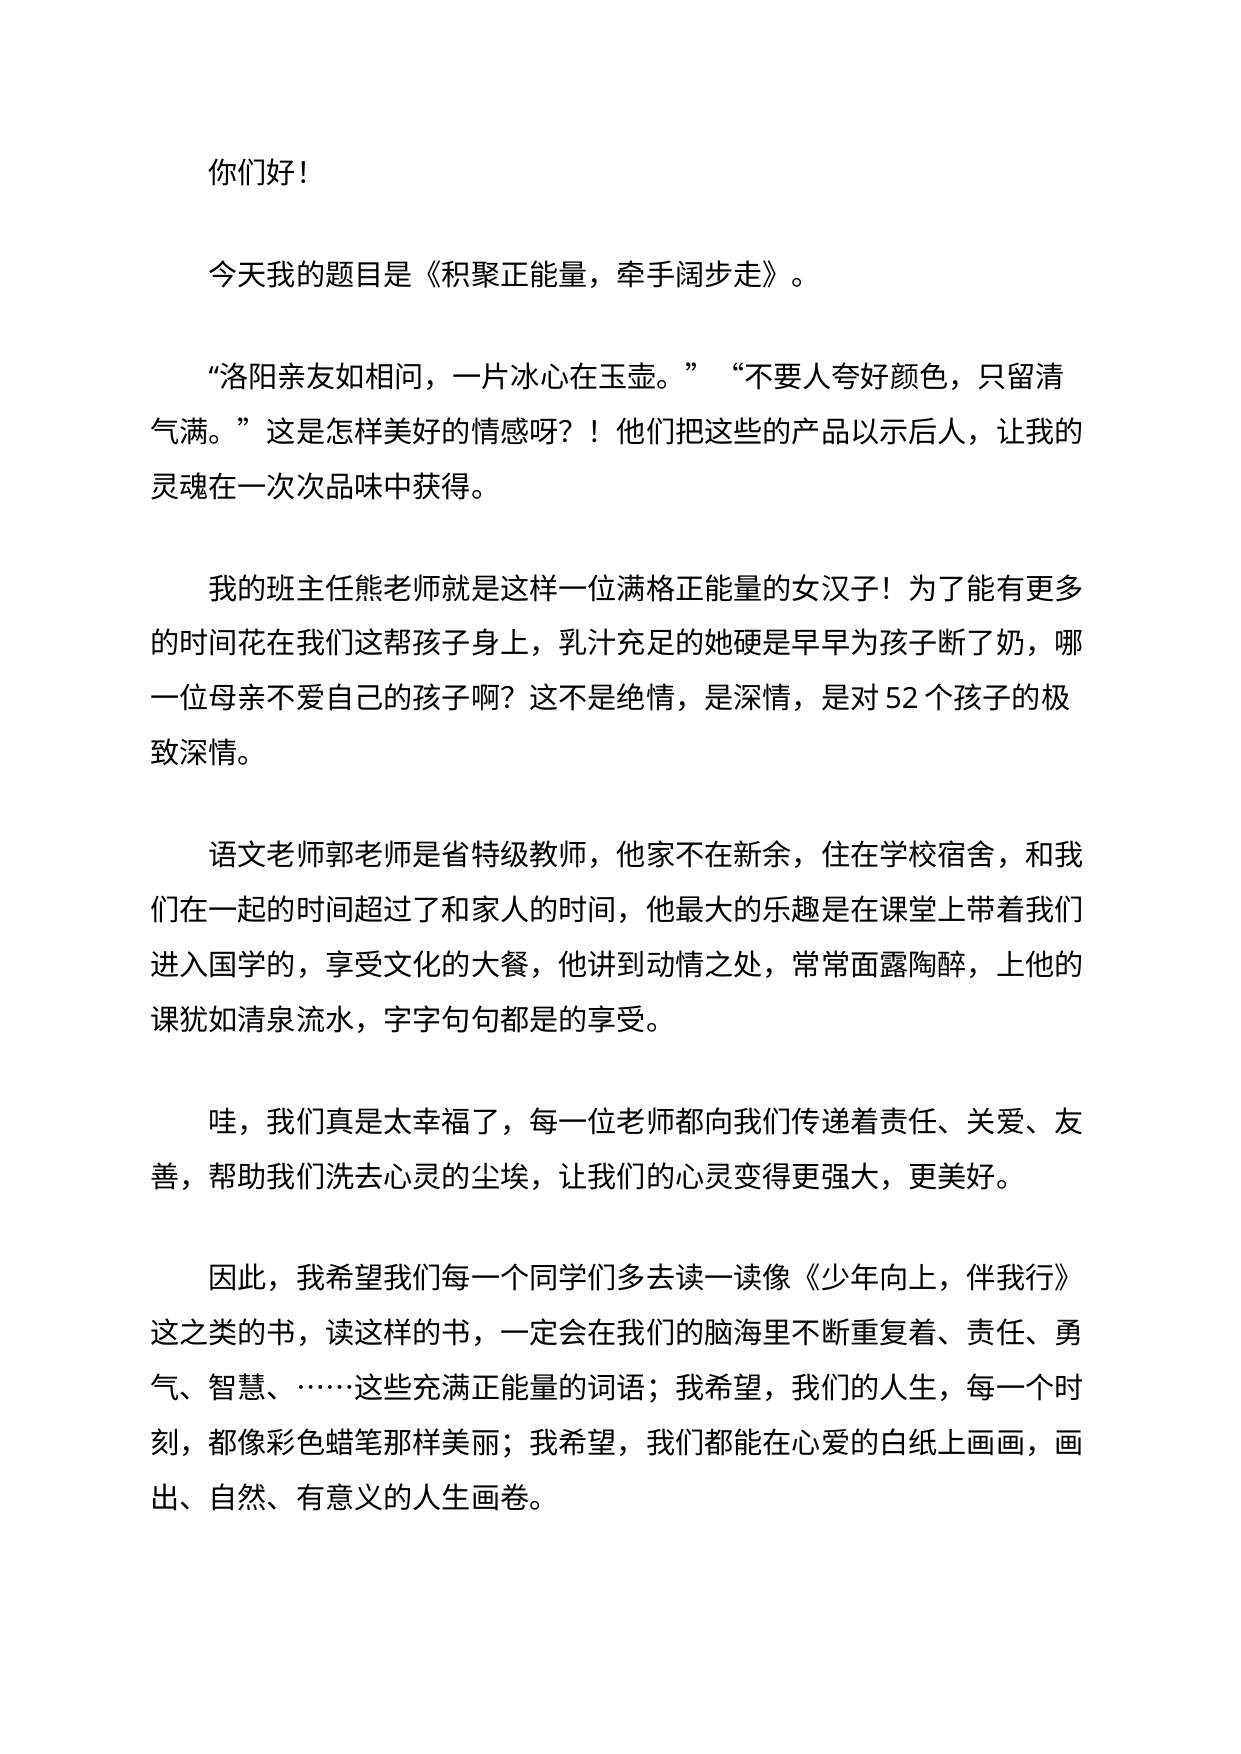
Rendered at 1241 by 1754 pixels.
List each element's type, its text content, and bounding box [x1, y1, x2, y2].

text 你们好！ [150, 150, 1090, 192]
text 因此，我希望我们每一个同学们多去读一读像《少年向上，伴我行》这之类的书，读这样的书，一定会在我们的脑海里不断重复着、责任、勇气、智慧、……这些充满正能量的词语；我希望，我们的人生，每一个时刻，都像彩色蜡笔那样美丽；我希望，我们都能在心爱的白纸上画画，画出、自然、有意义的人生画卷。 [150, 1255, 1090, 1517]
text “洛阳亲友如相问，一片冰心在玉壶。”“不要人夸好颜色，只留清气满。”这是怎样美好的情感呀？！他们把这些的产品以示后人，让我的灵魂在一次次品味中获得。 [150, 353, 1090, 506]
text 语文老师郭老师是省特级教师，他家不在新余，住在学校宿舍，和我们在一起的时间超过了和家人的时间，他最大的乐趣是在课堂上带着我们进入国学的，享受文化的大餐，他讲到动情之处，常常面露陶醉，上他的课犹如清泉流水，字字句句都是的享受。 [150, 832, 1090, 1039]
text 我的班主任熊老师就是这样一位满格正能量的女汉子！为了能有更多的时间花在我们这帮孩子身上，乳汁充足的她硬是早早为孩子断了奶，哪一位母亲不爱自己的孩子啊？这不是绝情，是深情，是对52个孩子的极致深情。 [150, 565, 1090, 772]
text 今天我的题目是《积聚正能量，牵手阔步走》。 [150, 252, 1090, 294]
text 哇，我们真是太幸福了，每一位老师都向我们传递着责任、关爱、友善，帮助我们洗去心灵的尘埃，让我们的心灵变得更强大，更美好。 [150, 1098, 1090, 1195]
